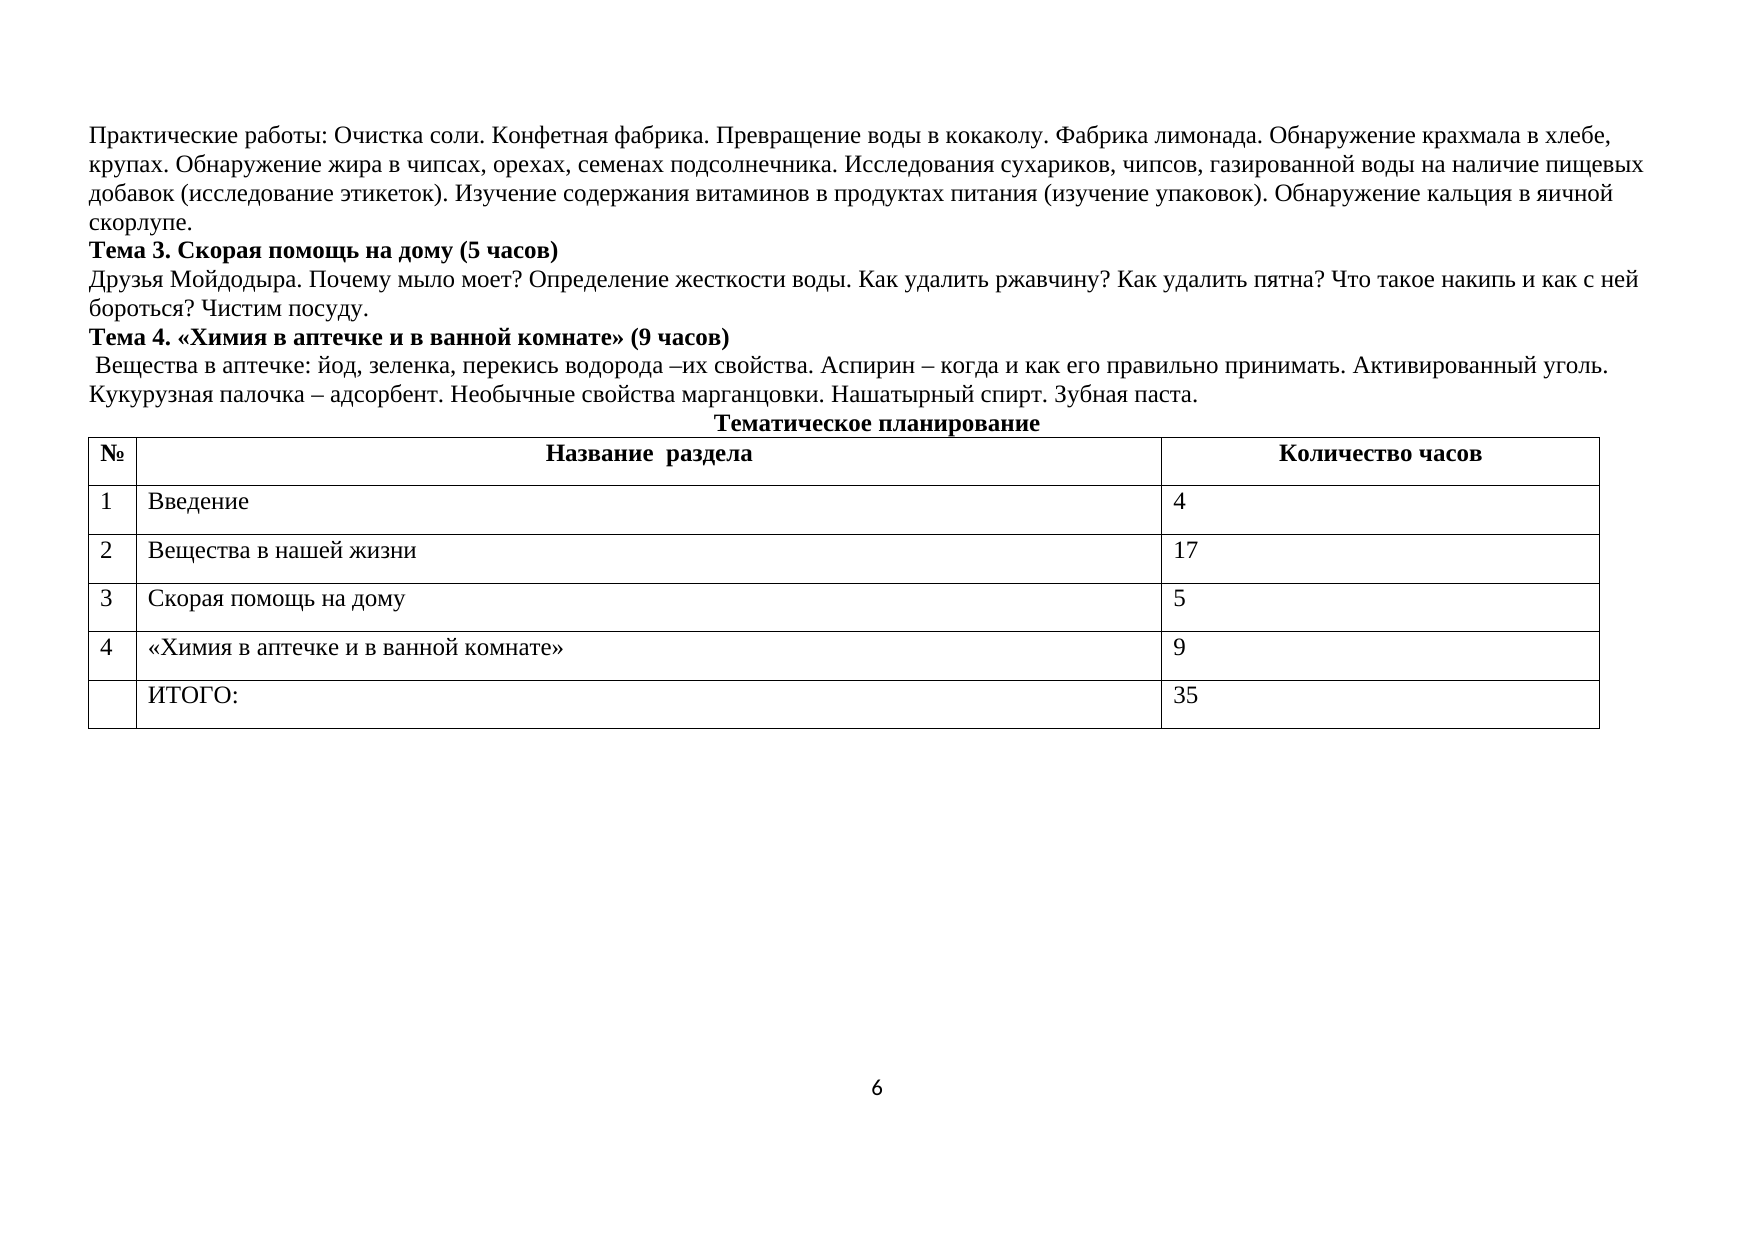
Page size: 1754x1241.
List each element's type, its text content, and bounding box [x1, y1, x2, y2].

table_header Количество часов [1162, 438, 1599, 485]
table_cell 2 [89, 535, 136, 582]
table_cell Введение [137, 486, 1161, 534]
text Практические работы: Очистка соли. Конфетная фабрика. Превращение воды в кокаколу. Фабрика лимонада. Обнаружение крахмала в хлебе, крупах. Обнаружение жира в чипсах, орехах, семенах подсолнечника. Исследования сухариков, чипсов, газированной воды на наличие пищевых добавок (исследование этикеток). Изучение содержания витаминов в продуктах питания (изучение упаковок). Обнаружение кальция в яичной скорлупе. [89, 121, 1665, 236]
table_cell [89, 681, 136, 728]
table_cell 9 [1162, 632, 1599, 679]
table_cell 17 [1162, 535, 1599, 582]
table_cell 4 [89, 632, 136, 679]
text Друзья Мойдодыра. Почему мыло моет? Определение жесткости воды. Как удалить ржавчину? Как удалить пятна? Что такое накипь и как с ней бороться? Чистим посуду. [89, 264, 1665, 322]
table_cell 1 [89, 486, 136, 534]
table_cell 5 [1162, 584, 1599, 631]
table_header № [89, 438, 136, 485]
table_cell ИТОГО: [137, 681, 1161, 728]
text Тематическое планирование [89, 408, 1665, 437]
table_header Название раздела [137, 438, 1161, 485]
text Тема 3. Скорая помощь на дому (5 часов) [89, 236, 1665, 264]
table_cell Вещества в нашей жизни [137, 535, 1161, 582]
table_cell «Химия в аптечке и в ванной комнате» [137, 632, 1161, 679]
table_cell 3 [89, 584, 136, 631]
text Вещества в аптечке: йод, зеленка, перекись водорода –их свойства. Аспирин – когда и как его правильно принимать. Активированный уголь. Кукурузная палочка – адсорбент. Необычные свойства марганцовки. Нашатырный спирт. Зубная паста. [89, 351, 1665, 408]
table_cell 35 [1162, 681, 1599, 728]
text Тема 4. «Химия в аптечке и в ванной комнате» (9 часов) [89, 322, 1665, 351]
table_cell Скорая помощь на дому [137, 584, 1161, 631]
table_cell 4 [1162, 486, 1599, 534]
